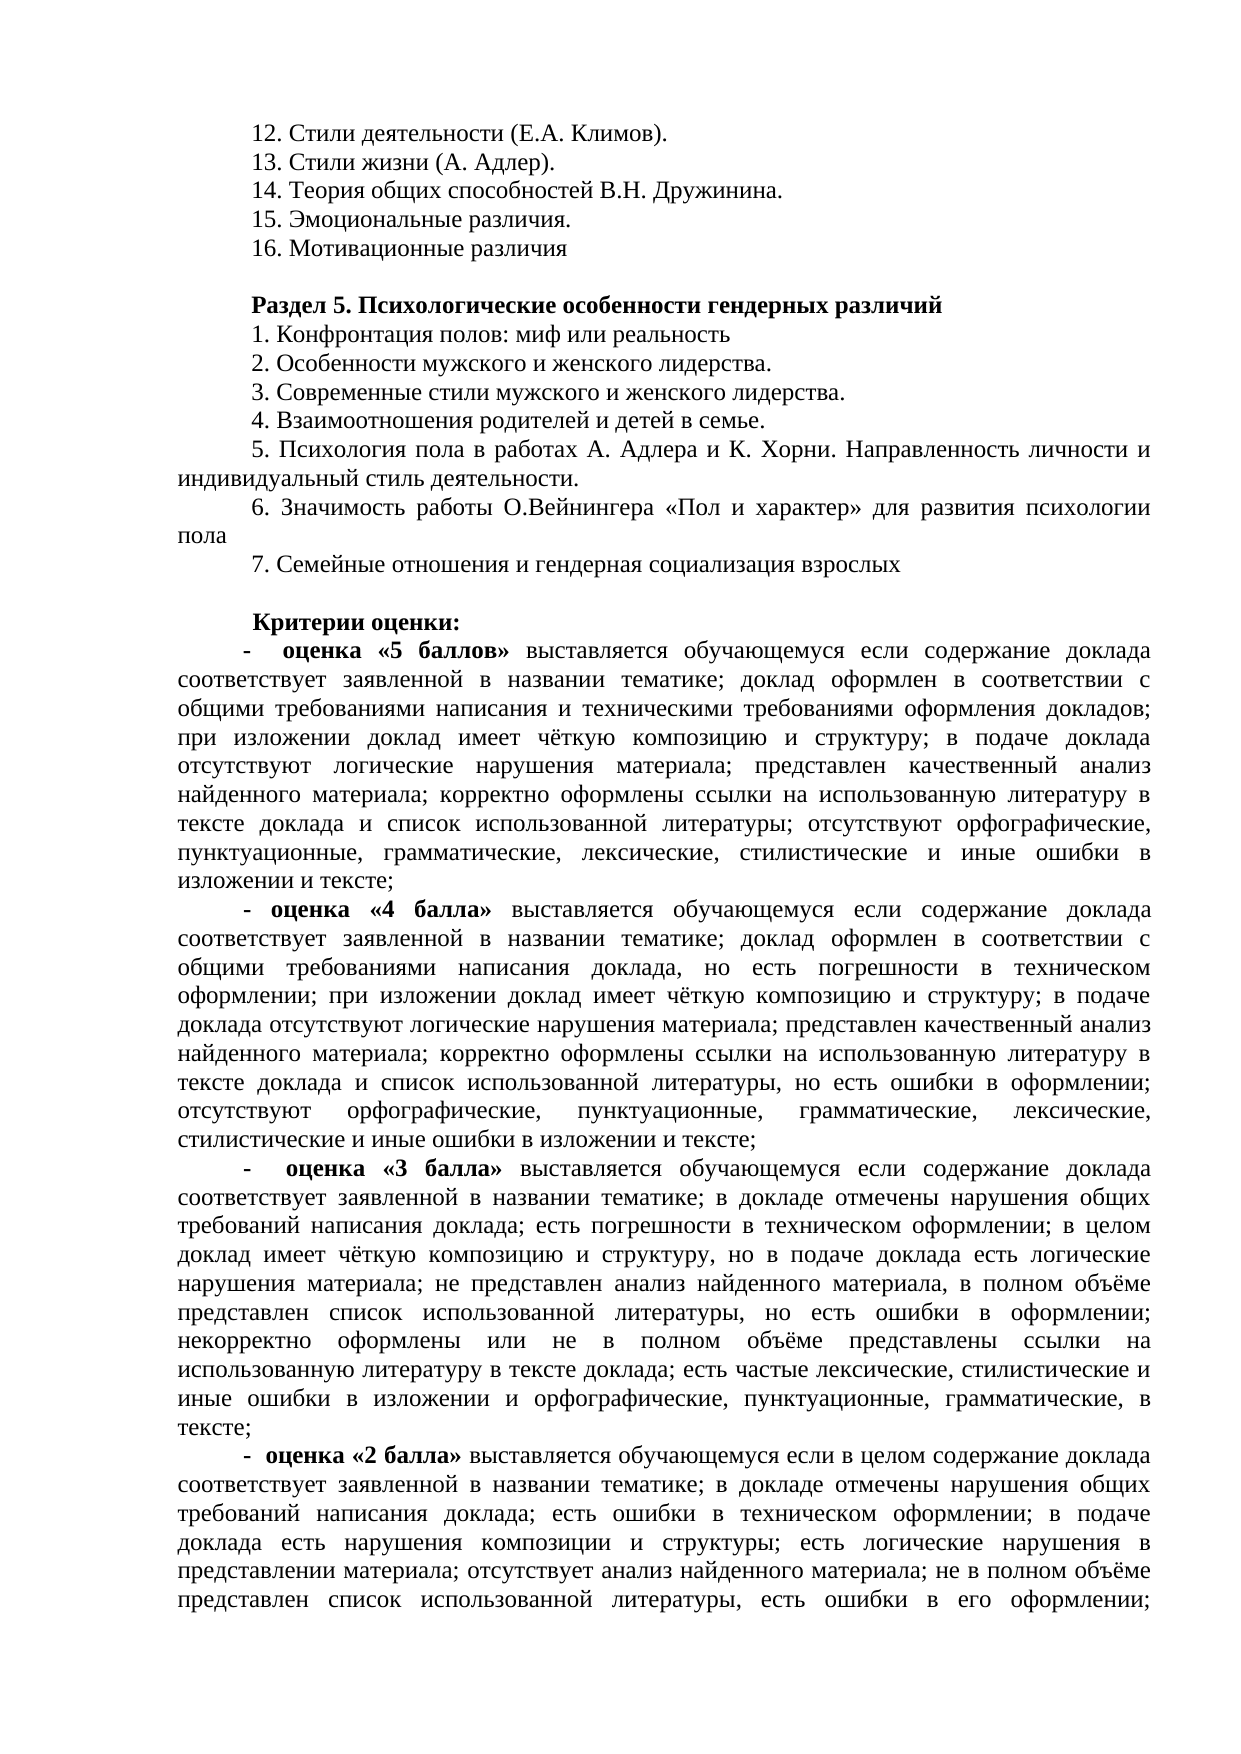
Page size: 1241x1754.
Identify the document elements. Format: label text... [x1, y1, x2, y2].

text 1. Конфронтация полов: миф или реальность [177, 319, 1152, 348]
text 4. Взаимоотношения родителей и детей в семье. [177, 406, 1152, 434]
text 13. Стили жизни (А. Адлер). [177, 147, 1152, 176]
text 12. Стили деятельности (Е.А. Климов). [177, 118, 1152, 147]
text Критерии оценки: [177, 607, 1152, 636]
text 5. Психология пола в работах А. Адлера и К. Хорни. Направленность личности и индивидуальный стиль деятельности. [177, 434, 1152, 492]
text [177, 1441, 1152, 1613]
text - оценка «5 баллов» выставляется обучающемуся если содержание доклада соответствует заявленной в названии тематике; доклад оформлен в соответствии с общими требованиями написания и техническими требованиями оформления докладов; при изложении доклад имеет чёткую композицию и структуру; в подаче доклада отсутствуют логические нарушения материала; представлен качественный анализ найденного материала; корректно оформлены ссылки на использованную литературу в тексте доклада и список использованной литературы; отсутствуют орфографические, пунктуационные, грамматические, лексические, стилистические и иные ошибки в изложении и тексте; [177, 636, 1152, 894]
text 3. Современные стили мужского и женского лидерства. [177, 377, 1152, 406]
text Раздел 5. Психологические особенности гендерных различий [177, 291, 1152, 319]
text 14. Теория общих способностей В.Н. Дружинина. [177, 176, 1152, 204]
text - оценка «4 балла» выставляется обучающемуся если содержание доклада соответствует заявленной в названии тематике; доклад оформлен в соответствии с общими требованиями написания доклада, но есть погрешности в техническом оформлении; при изложении доклад имеет чёткую композицию и структуру; в подаче доклада отсутствуют логические нарушения материала; представлен качественный анализ найденного материала; корректно оформлены ссылки на использованную литературу в тексте доклада и список использованной литературы, но есть ошибки в оформлении; отсутствуют орфографические, пунктуационные, грамматические, лексические, стилистические и иные ошибки в изложении и тексте; [177, 894, 1152, 1153]
text 7. Семейные отношения и гендерная социализация взрослых [177, 549, 1152, 578]
text 2. Особенности мужского и женского лидерства. [177, 348, 1152, 377]
text 16. Мотивационные различия [177, 233, 1152, 262]
text 15. Эмоциональные различия. [177, 204, 1152, 233]
text 6. Значимость работы О.Вейнингера «Пол и характер» для развития психологии пола [177, 492, 1152, 549]
text - оценка «3 балла» выставляется обучающемуся если содержание доклада соответствует заявленной в названии тематике; в докладе отмечены нарушения общих требований написания доклада; есть погрешности в техническом оформлении; в целом доклад имеет чёткую композицию и структуру, но в подаче доклада есть логические нарушения материала; не представлен анализ найденного материала, в полном объёме представлен список использованной литературы, но есть ошибки в оформлении; некорректно оформлены или не в полном объёме представлены ссылки на использованную литературу в тексте доклада; есть частые лексические, стилистические и иные ошибки в изложении и орфографические, пунктуационные, грамматические, в тексте; [177, 1153, 1152, 1441]
